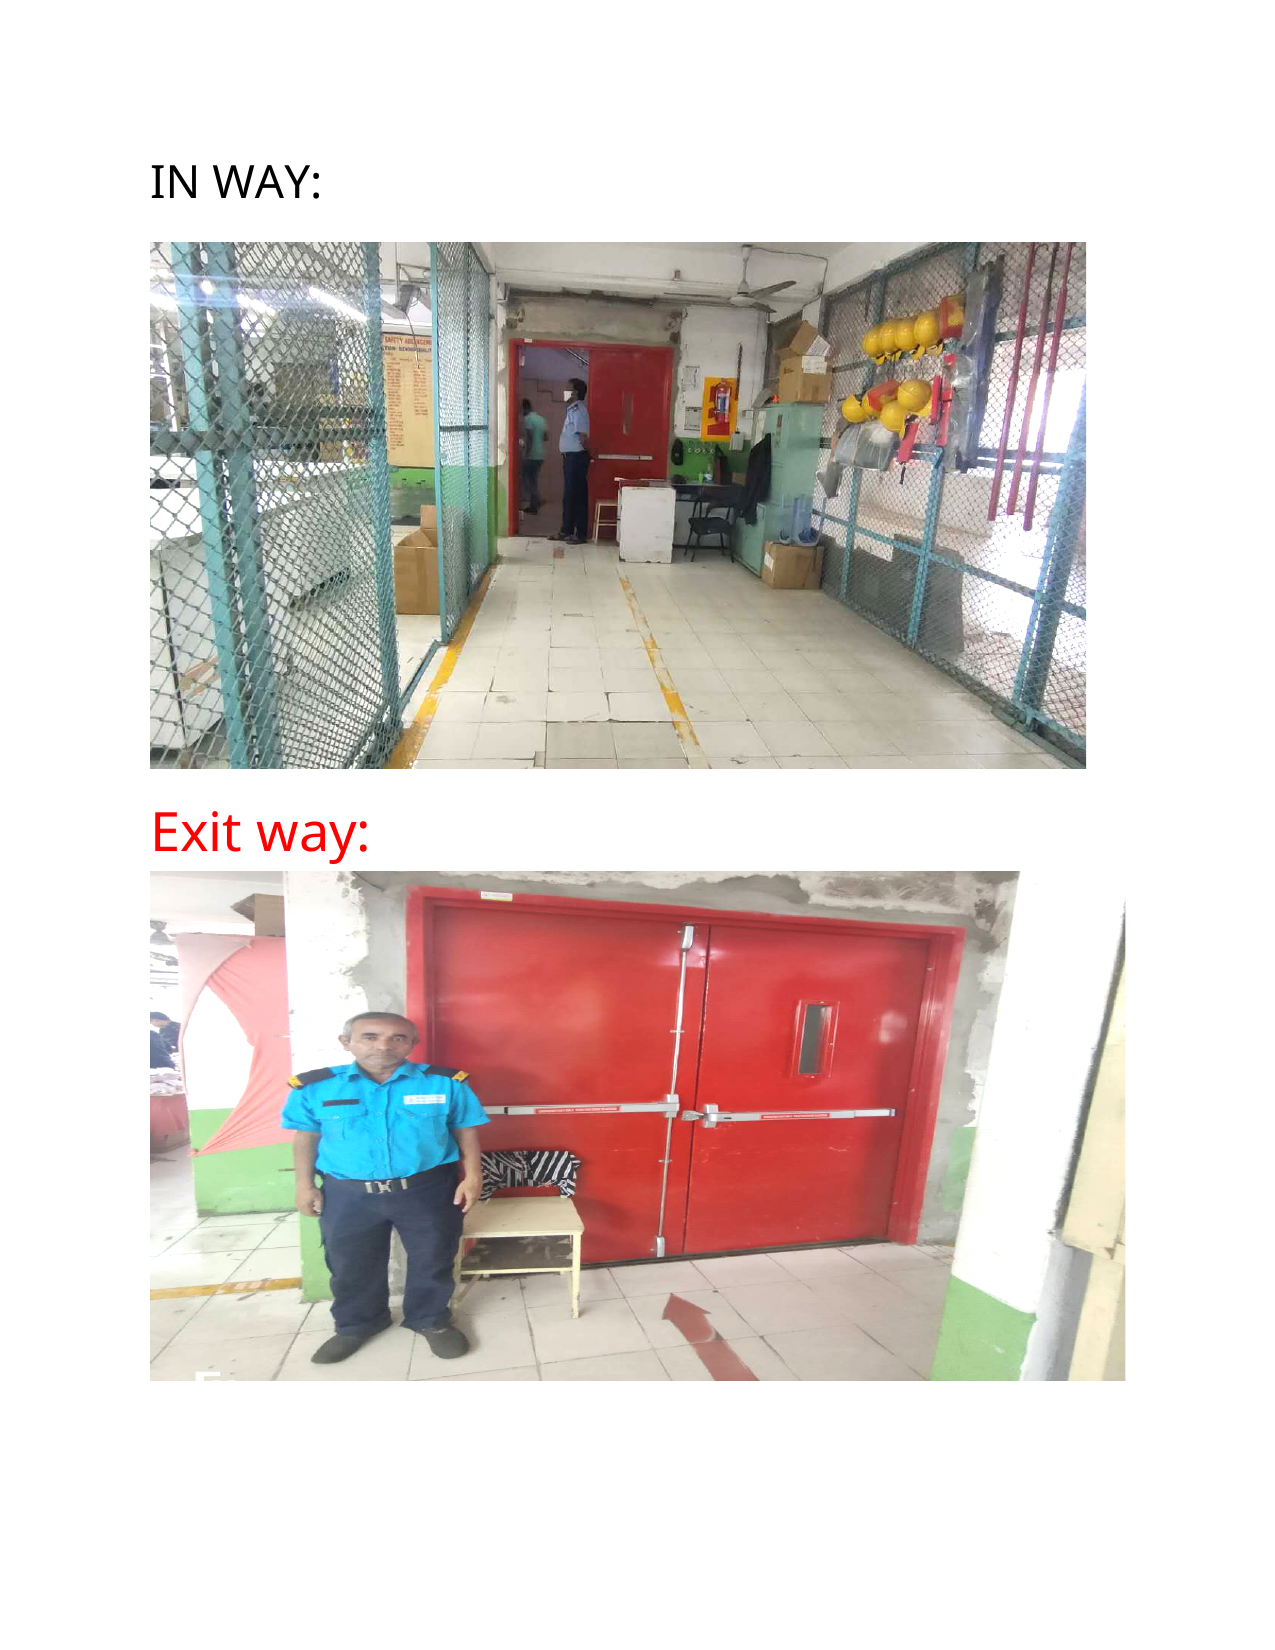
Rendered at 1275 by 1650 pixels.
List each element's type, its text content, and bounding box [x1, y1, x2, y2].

text Exit way: [150, 794, 1125, 871]
text IN WAY: [150, 150, 1125, 212]
